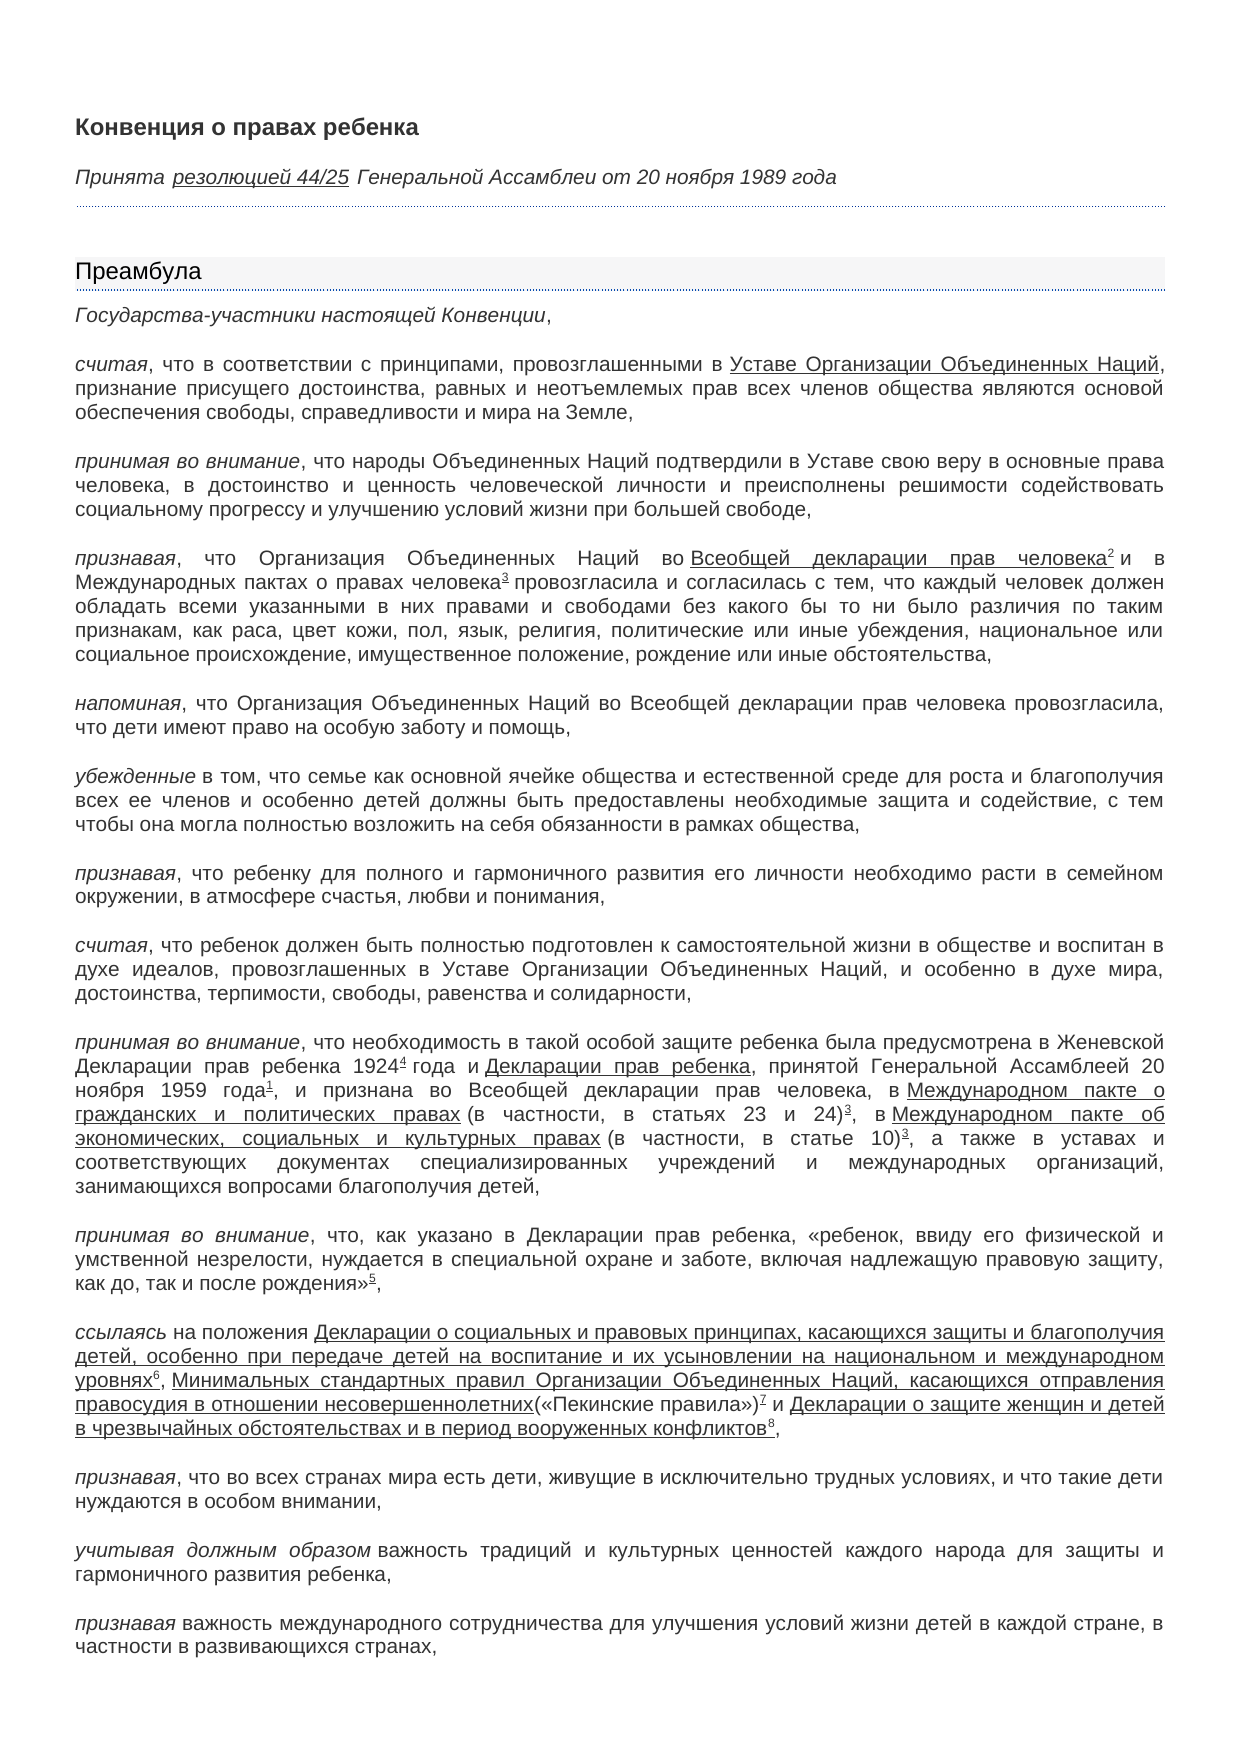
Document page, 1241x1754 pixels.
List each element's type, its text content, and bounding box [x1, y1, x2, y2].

text Государства-участники настоящей Конвенции, [75, 303, 1165, 327]
text считая, что в соответствии с принципами, провозглашенными в Уставе Организации Объединенных Наций, признание присущего достоинства, равных и неотъемлемых прав всех членов общества являются основой обеспечения свободы, справедливости и мира на Земле, [75, 352, 1165, 424]
text Преамбула [75, 257, 1165, 291]
text учитывая должным образом важность традиций и культурных ценностей каждого народа для защиты и гармоничного развития ребенка, [75, 1537, 1165, 1585]
text считая, что ребенок должен быть полностью подготовлен к самостоятельной жизни в обществе и воспитан в духе идеалов, провозглашенных в Уставе Организации Объединенных Наций, и особенно в духе мира, достоинства, терпимости, свободы, равенства и солидарности, [75, 933, 1165, 1005]
text признавая важность международного сотрудничества для улучшения условий жизни детей в каждой стране, в частности в развивающихся странах, [75, 1610, 1165, 1658]
text принимая во внимание, что необходимость в такой особой защите ребенка была предусмотрена в Женевской Декларации прав ребенка 19244 года и Декларации прав ребенка, принятой Генеральной Ассамблеей 20 ноября 1959 года1, и признана во Всеобщей декларации прав человека, в Международном пакте о гражданских и политических правах (в частности, в статьях 23 и 24)3, в Международном пакте об экономических, социальных и культурных правах (в частности, в статье 10)3, а также в уставах и соответствующих документах специализированных учреждений и международных организаций, занимающихся вопросами благополучия детей, [75, 1030, 1165, 1198]
text напоминая, что Организация Объединенных Наций во Всеобщей декларации прав человека провозгласила, что дети имеют право на особую заботу и помощь, [75, 691, 1165, 738]
text признавая, что Организация Объединенных Наций во Всеобщей декларации прав человека2 и в Международных пактах о правах человека3 провозгласила и согласилась с тем, что каждый человек должен обладать всеми указанными в них правами и свободами без какого бы то ни было различия по таким признакам, как раса, цвет кожи, пол, язык, религия, политические или иные убеждения, национальное или социальное происхождение, имущественное положение, рождение или иные обстоятельства, [75, 546, 1165, 666]
text ссылаясь на положения Декларации о социальных и правовых принципах, касающихся защиты и благополучия детей, особенно при передаче детей на воспитание и их усыновлении на национальном и международном уровнях6, Минимальных стандартных правил Организации Объединенных Наций, касающихся отправления правосудия в отношении несовершеннолетних(«Пекинские правила»)7 и Декларации о защите женщин и детей в чрезвычайных обстоятельствах и в период вооруженных конфликтов8, [75, 1320, 1165, 1365]
text принимая во внимание, что, как указано в Декларации прав ребенка, «ребенок, ввиду его физической и умственной незрелости, нуждается в специальной охране и заботе, включая надлежащую правовую защиту, как до, так и после рождения»5, [75, 1223, 1165, 1295]
text Конвенция о правах ребенка [75, 112, 1165, 140]
text убежденные в том, что семье как основной ячейке общества и естественной среде для роста и благополучия всех ее членов и особенно детей должны быть предоставлены необходимые защита и содействие, с тем чтобы она могла полностью возложить на себя обязанности в рамках общества, [75, 763, 1165, 835]
text принимая во внимание, что народы Объединенных Наций подтвердили в Уставе свою веру в основные права человека, в достоинство и ценность человеческой личности и преисполнены решимости содействовать социальному прогрессу и улучшению условий жизни при большей свободе, [75, 449, 1165, 521]
text Принята резолюцией 44/25 Генеральной Ассамблеи от 20 ноября 1989 года [75, 165, 1165, 207]
text признавая, что во всех странах мира есть дети, живущие в исключительно трудных условиях, и что такие дети нуждаются в особом внимании, [75, 1464, 1165, 1512]
text ссылаясь на положения Декларации о социальных и правовых принципах, касающихся защиты и благополучия детей, особенно при передаче детей на воспитание и их усыновлении на национальном и международном уровнях6, Минимальных стандартных правил Организации Объединенных Наций, касающихся отправления правосудия в отношении несовершеннолетних(«Пекинские правила»)7 и Декларации о защите женщин и детей в чрезвычайных обстоятельствах и в период вооруженных конфликтов8, [75, 1366, 1165, 1439]
text признавая, что ребенку для полного и гармоничного развития его личности необходимо расти в семейном окружении, в атмосфере счастья, любви и понимания, [75, 860, 1165, 908]
